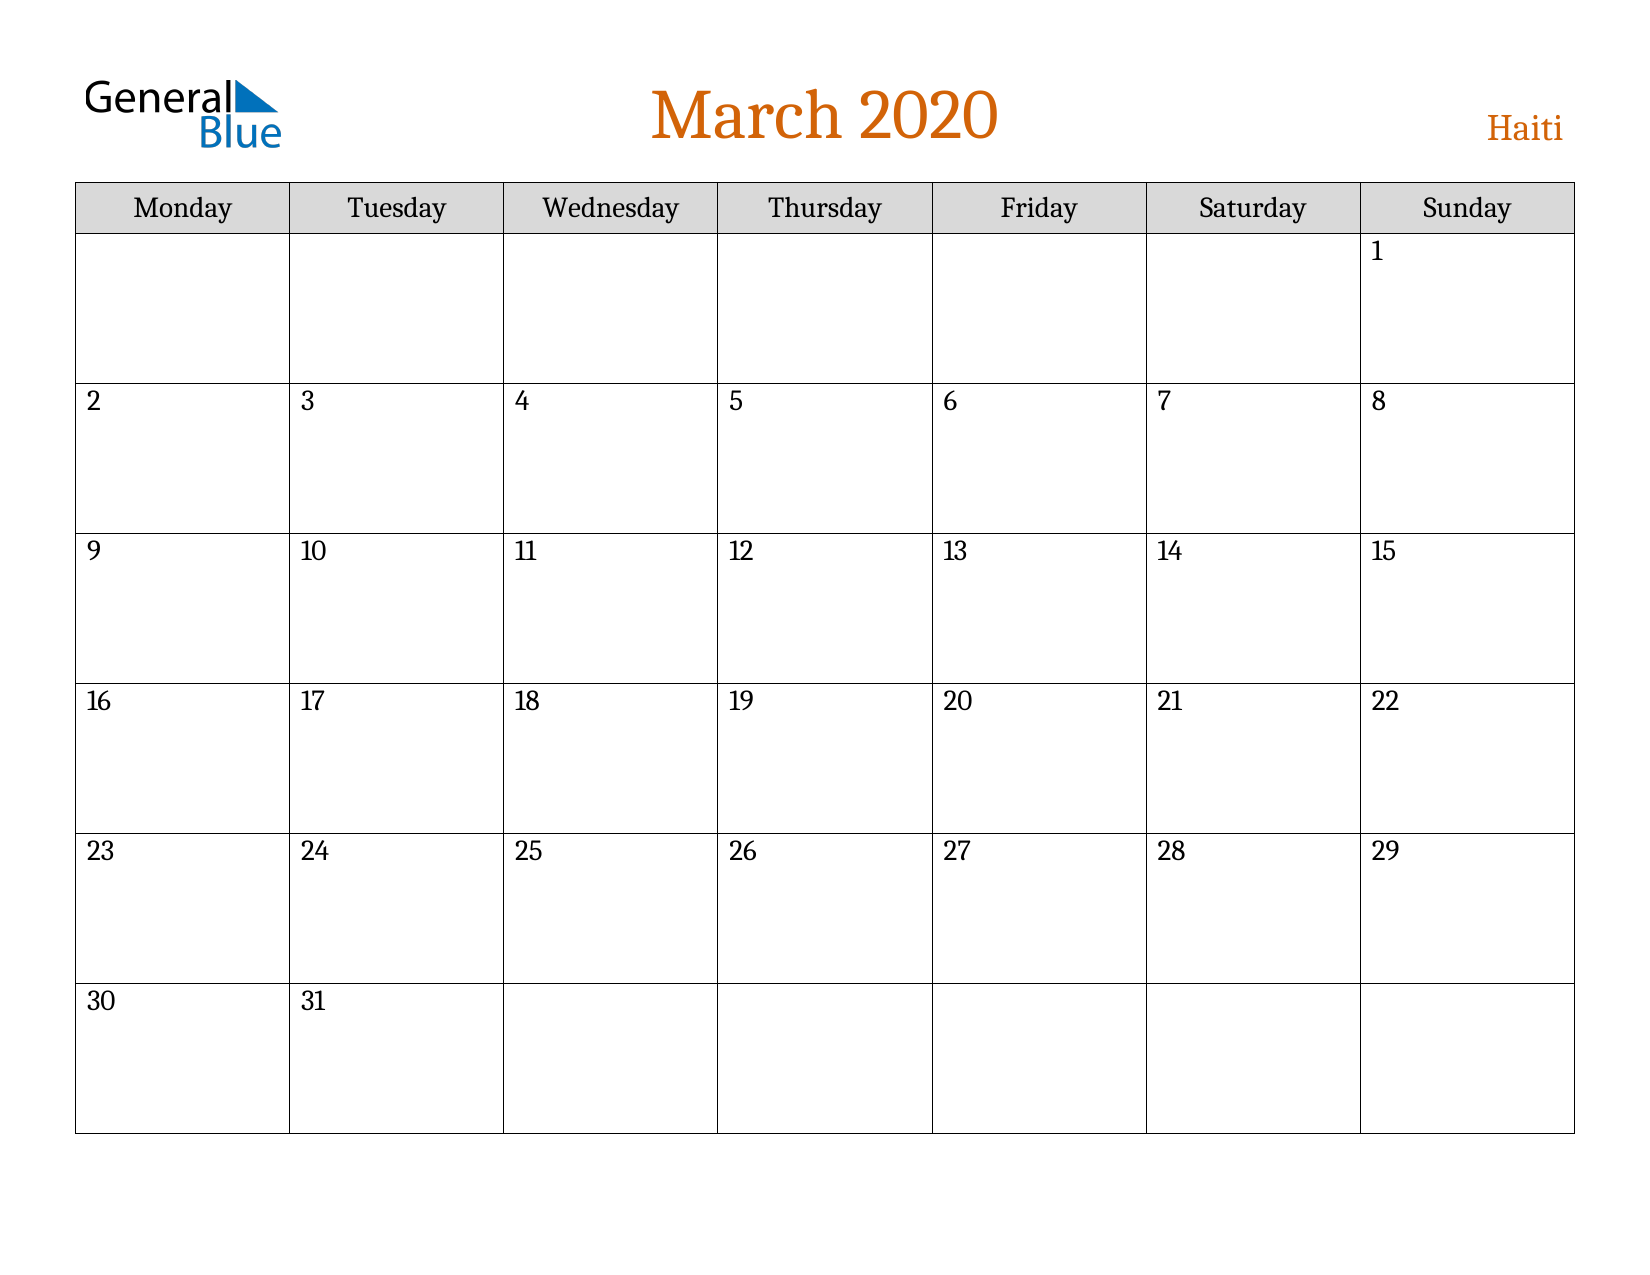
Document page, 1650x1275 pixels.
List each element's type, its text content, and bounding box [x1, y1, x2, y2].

table_cell 10 [290, 534, 503, 570]
table_cell Thursday [718, 183, 932, 233]
table_cell [1361, 270, 1574, 383]
table_cell [1361, 870, 1574, 983]
table_header [76, 75, 503, 182]
table_cell [504, 234, 717, 270]
table_cell [1147, 570, 1360, 683]
table_cell 20 [933, 684, 1146, 720]
table_cell [718, 570, 932, 683]
table_cell [1147, 720, 1360, 833]
table_cell Friday [933, 183, 1146, 233]
table_cell 4 [504, 384, 717, 420]
table_cell 29 [1361, 834, 1574, 870]
table_cell Monday [76, 183, 289, 233]
table_cell Wednesday [504, 183, 717, 233]
table_cell 3 [290, 384, 503, 420]
table_cell 18 [504, 684, 717, 720]
table_cell [76, 270, 289, 383]
table_cell [933, 1020, 1146, 1133]
table_cell [1361, 570, 1574, 683]
table_cell 9 [76, 534, 289, 570]
table_cell 30 [76, 984, 289, 1020]
table_cell [290, 570, 503, 683]
table_cell 25 [504, 834, 717, 870]
table_cell 15 [1361, 534, 1574, 570]
table_cell [718, 870, 932, 983]
table_cell [504, 270, 717, 383]
table_cell [718, 234, 932, 270]
table_cell 12 [718, 534, 932, 570]
table_cell 11 [504, 534, 717, 570]
table_cell [76, 570, 289, 683]
table_cell [76, 1020, 289, 1133]
table_cell [1147, 420, 1360, 533]
table_cell 1 [1361, 234, 1574, 270]
table_cell [1147, 1020, 1360, 1133]
table_cell [504, 570, 717, 683]
table_cell 5 [718, 384, 932, 420]
table_cell [933, 720, 1146, 833]
table_cell [933, 984, 1146, 1020]
table_cell [1361, 420, 1574, 533]
table_cell 31 [290, 984, 503, 1020]
table_cell [76, 234, 289, 270]
table_cell 17 [290, 684, 503, 720]
table_cell [1361, 1020, 1574, 1133]
table_cell [504, 720, 717, 833]
table_cell [933, 420, 1146, 533]
table_cell [290, 234, 503, 270]
table_cell [718, 1020, 932, 1133]
table_cell 24 [290, 834, 503, 870]
table_cell 16 [76, 684, 289, 720]
table_cell 22 [1361, 684, 1574, 720]
table_cell [1147, 234, 1360, 270]
table_cell [290, 420, 503, 533]
table_cell [504, 984, 717, 1020]
table_cell [1361, 720, 1574, 833]
table_cell [718, 984, 932, 1020]
picture [86, 80, 281, 148]
table_header March 2020 [504, 75, 1146, 182]
table_cell [76, 720, 289, 833]
table_cell 6 [933, 384, 1146, 420]
table_cell [76, 420, 289, 533]
table_cell Tuesday [290, 183, 503, 233]
table_cell 19 [718, 684, 932, 720]
table_cell 21 [1147, 684, 1360, 720]
table_header Haiti [1146, 75, 1574, 182]
table_cell [933, 270, 1146, 383]
table_cell 14 [1147, 534, 1360, 570]
table_cell [290, 870, 503, 983]
table_cell [504, 870, 717, 983]
table_cell [933, 870, 1146, 983]
table_cell [718, 720, 932, 833]
table_cell [290, 720, 503, 833]
table_cell [1147, 870, 1360, 983]
table_cell [718, 420, 932, 533]
table_cell 27 [933, 834, 1146, 870]
table_cell [504, 1020, 717, 1133]
table_cell [504, 420, 717, 533]
table_cell [76, 870, 289, 983]
table_cell 28 [1147, 834, 1360, 870]
table_cell [290, 270, 503, 383]
table_cell Saturday [1147, 183, 1360, 233]
table_cell [933, 234, 1146, 270]
table_cell [1147, 984, 1360, 1020]
table_cell 8 [1361, 384, 1574, 420]
table_cell [1361, 984, 1574, 1020]
table_cell 7 [1147, 384, 1360, 420]
table_cell [718, 270, 932, 383]
table_cell 13 [933, 534, 1146, 570]
table_cell 26 [718, 834, 932, 870]
table_cell Sunday [1361, 183, 1574, 233]
table_cell [933, 570, 1146, 683]
table_cell 23 [76, 834, 289, 870]
table_cell [290, 1020, 503, 1133]
table_cell 2 [76, 384, 289, 420]
table_cell [1147, 270, 1360, 383]
